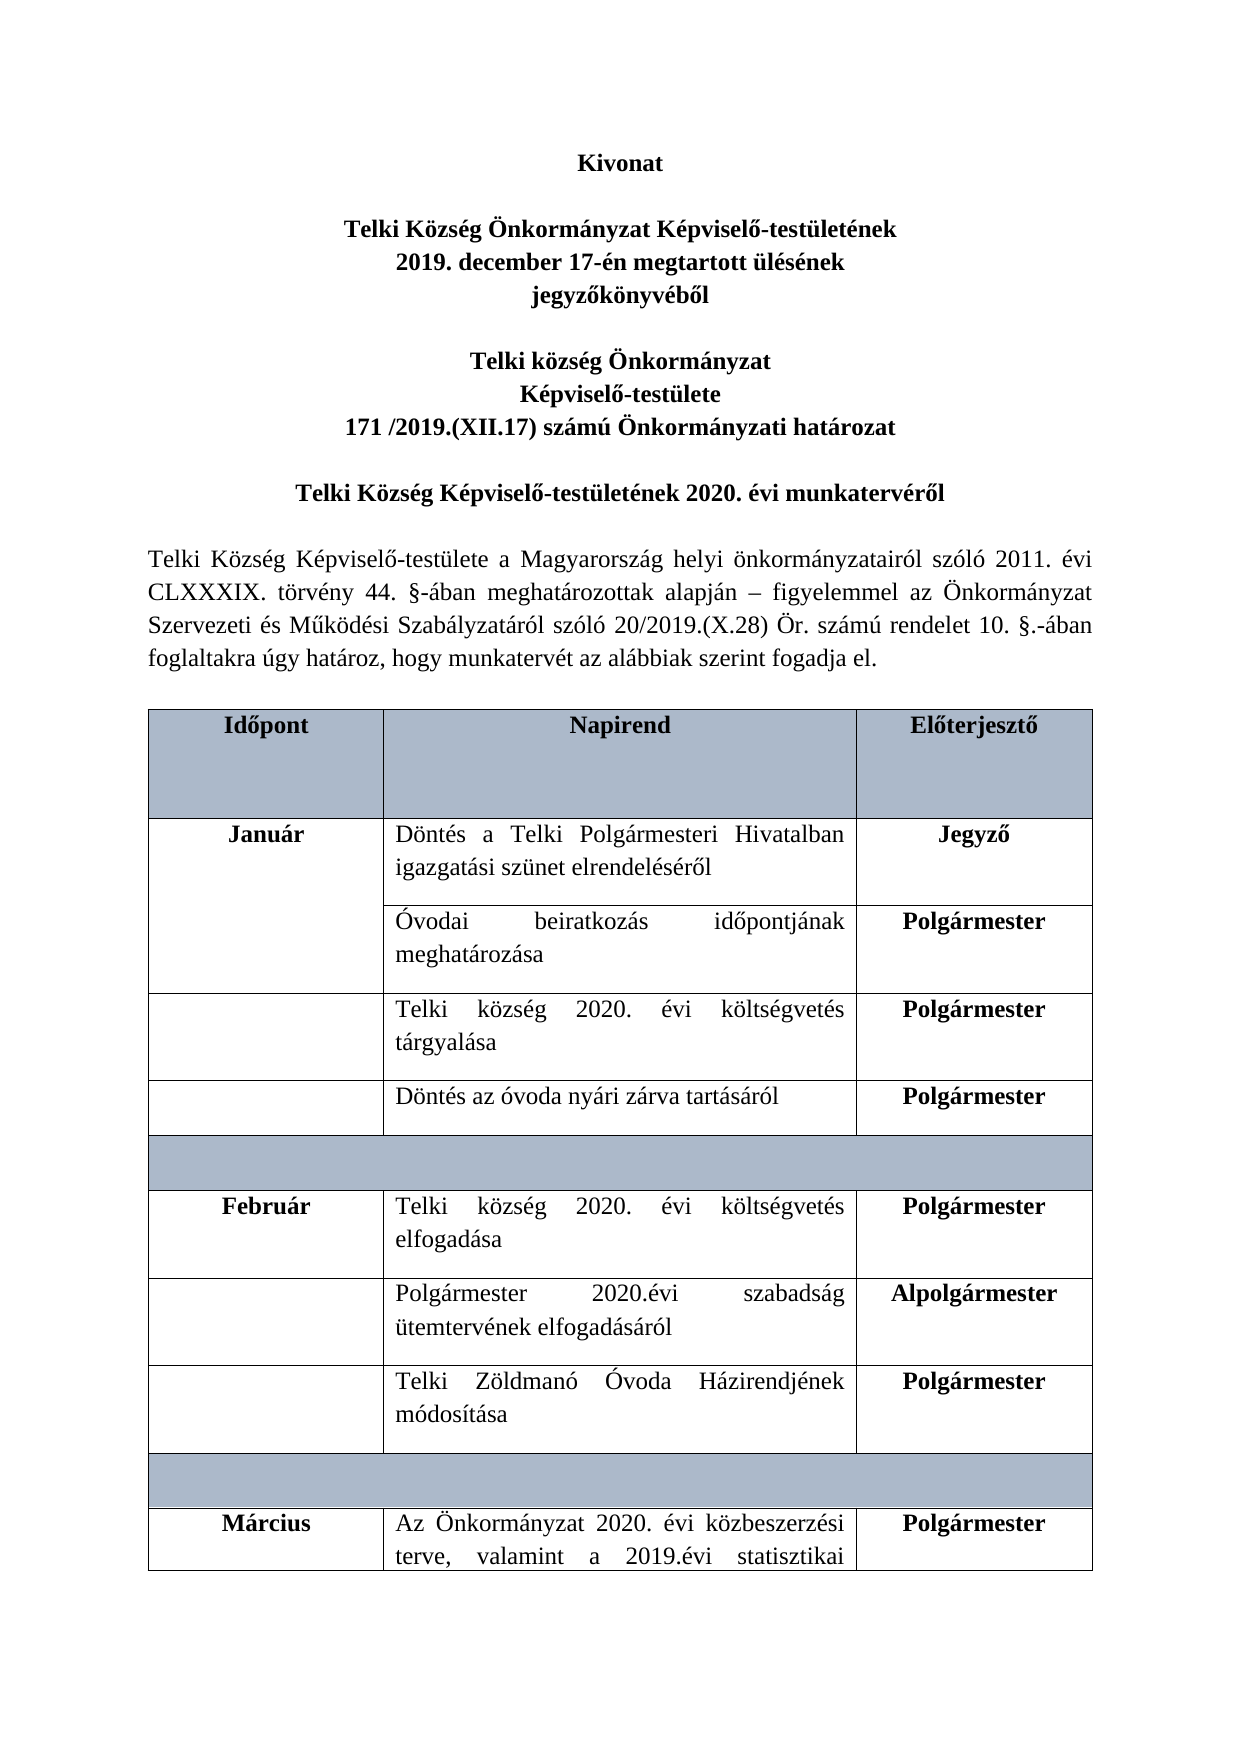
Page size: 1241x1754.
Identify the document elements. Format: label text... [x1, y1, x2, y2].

table_cell [149, 994, 383, 1080]
table_cell Polgármester 2020.évi szabadság ütemtervének elfogadásáról [384, 1279, 856, 1365]
table_cell Döntés az óvoda nyári zárva tartásáról [384, 1081, 856, 1135]
table_cell [149, 1136, 1092, 1190]
text Telki Község Önkormányzat Képviselő-testületének [148, 214, 1093, 242]
table_cell Polgármester [857, 906, 1092, 993]
table_cell Telki község 2020. évi költségvetés tárgyalása [384, 994, 856, 1080]
text Telki Község Képviselő-testülete a Magyarország helyi önkormányzatairól szóló 2011. évi CLXXXIX. törvény 44. §-ában meghatározottak alapján – figyelemmel az Önkormányzat Szervezeti és Működési Szabályzatáról szóló 20/2019.(X.28) Ör. számú rendelet 10. §.-ában foglaltakra úgy határoz, hogy munkatervét az alábbiak szerint fogadja el. [148, 544, 1093, 672]
table_cell Telki község 2020. évi költségvetés elfogadása [384, 1191, 856, 1277]
table_cell Polgármester [857, 1081, 1092, 1135]
table_cell [149, 1081, 383, 1135]
table_cell Március [149, 1509, 383, 1570]
table_header Előterjesztő [857, 710, 1092, 818]
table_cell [384, 1509, 856, 1570]
text 2019. december 17-én megtartott ülésének [148, 247, 1093, 275]
table_cell Polgármester [857, 1509, 1092, 1570]
table_cell [149, 1454, 1092, 1507]
table_cell Polgármester [857, 1191, 1092, 1277]
table_cell Polgármester [857, 994, 1092, 1080]
text Képviselő-testülete [148, 379, 1093, 407]
text Telki község Önkormányzat [148, 346, 1093, 374]
table_cell Február [149, 1191, 383, 1277]
table_header Napirend [384, 710, 856, 818]
text Kivonat [148, 148, 1093, 176]
table_cell Polgármester [857, 1366, 1092, 1452]
table_cell Telki Zöldmanó Óvoda Házirendjének módosítása [384, 1366, 856, 1452]
table_cell Január [149, 819, 383, 993]
table_cell [149, 1366, 383, 1452]
text 171 /2019.(XII.17) számú Önkormányzati határozat [148, 412, 1093, 441]
table_cell Óvodai beiratkozás időpontjának meghatározása [384, 906, 856, 993]
table_cell [149, 1279, 383, 1365]
table_cell Jegyző [857, 819, 1092, 905]
text jegyzőkönyvéből [148, 280, 1093, 308]
table_header Időpont [149, 710, 383, 818]
text Telki Község Képviselő-testületének 2020. évi munkatervéről [148, 478, 1093, 507]
table_cell Alpolgármester [857, 1279, 1092, 1365]
table_cell Döntés a Telki Polgármesteri Hivatalban igazgatási szünet elrendeléséről [384, 819, 856, 905]
